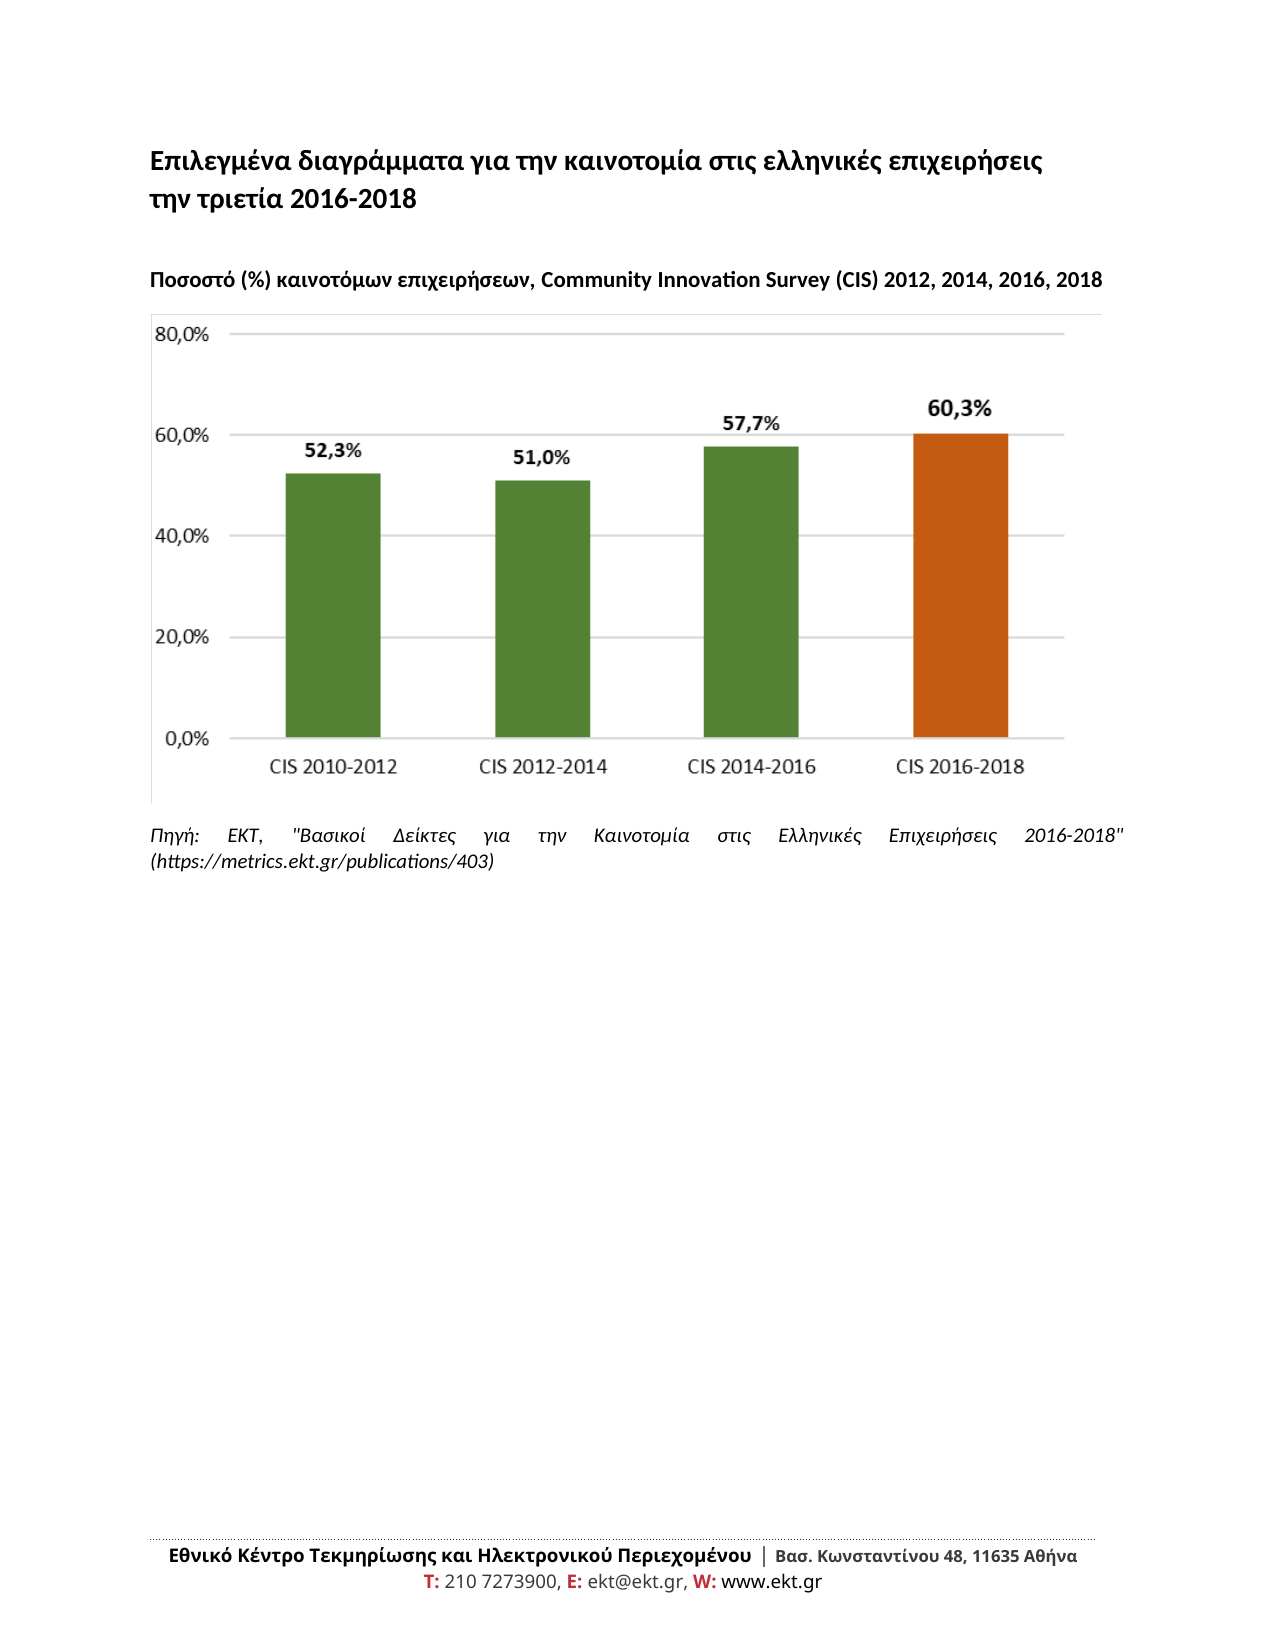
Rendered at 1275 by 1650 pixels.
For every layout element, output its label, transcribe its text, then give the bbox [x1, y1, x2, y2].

picture [150, 313, 1102, 804]
text Ποσοστό (%) καινοτόμων επιχειρήσεων, Community Innovation Survey (CIS) 2012, 2014, 2016, 2018 [150, 265, 1125, 293]
text Επιλεγμένα διαγράμματα για την καινοτομία στις ελληνικές επιχειρήσεις την τριετία 2016-2018 [150, 142, 1125, 246]
